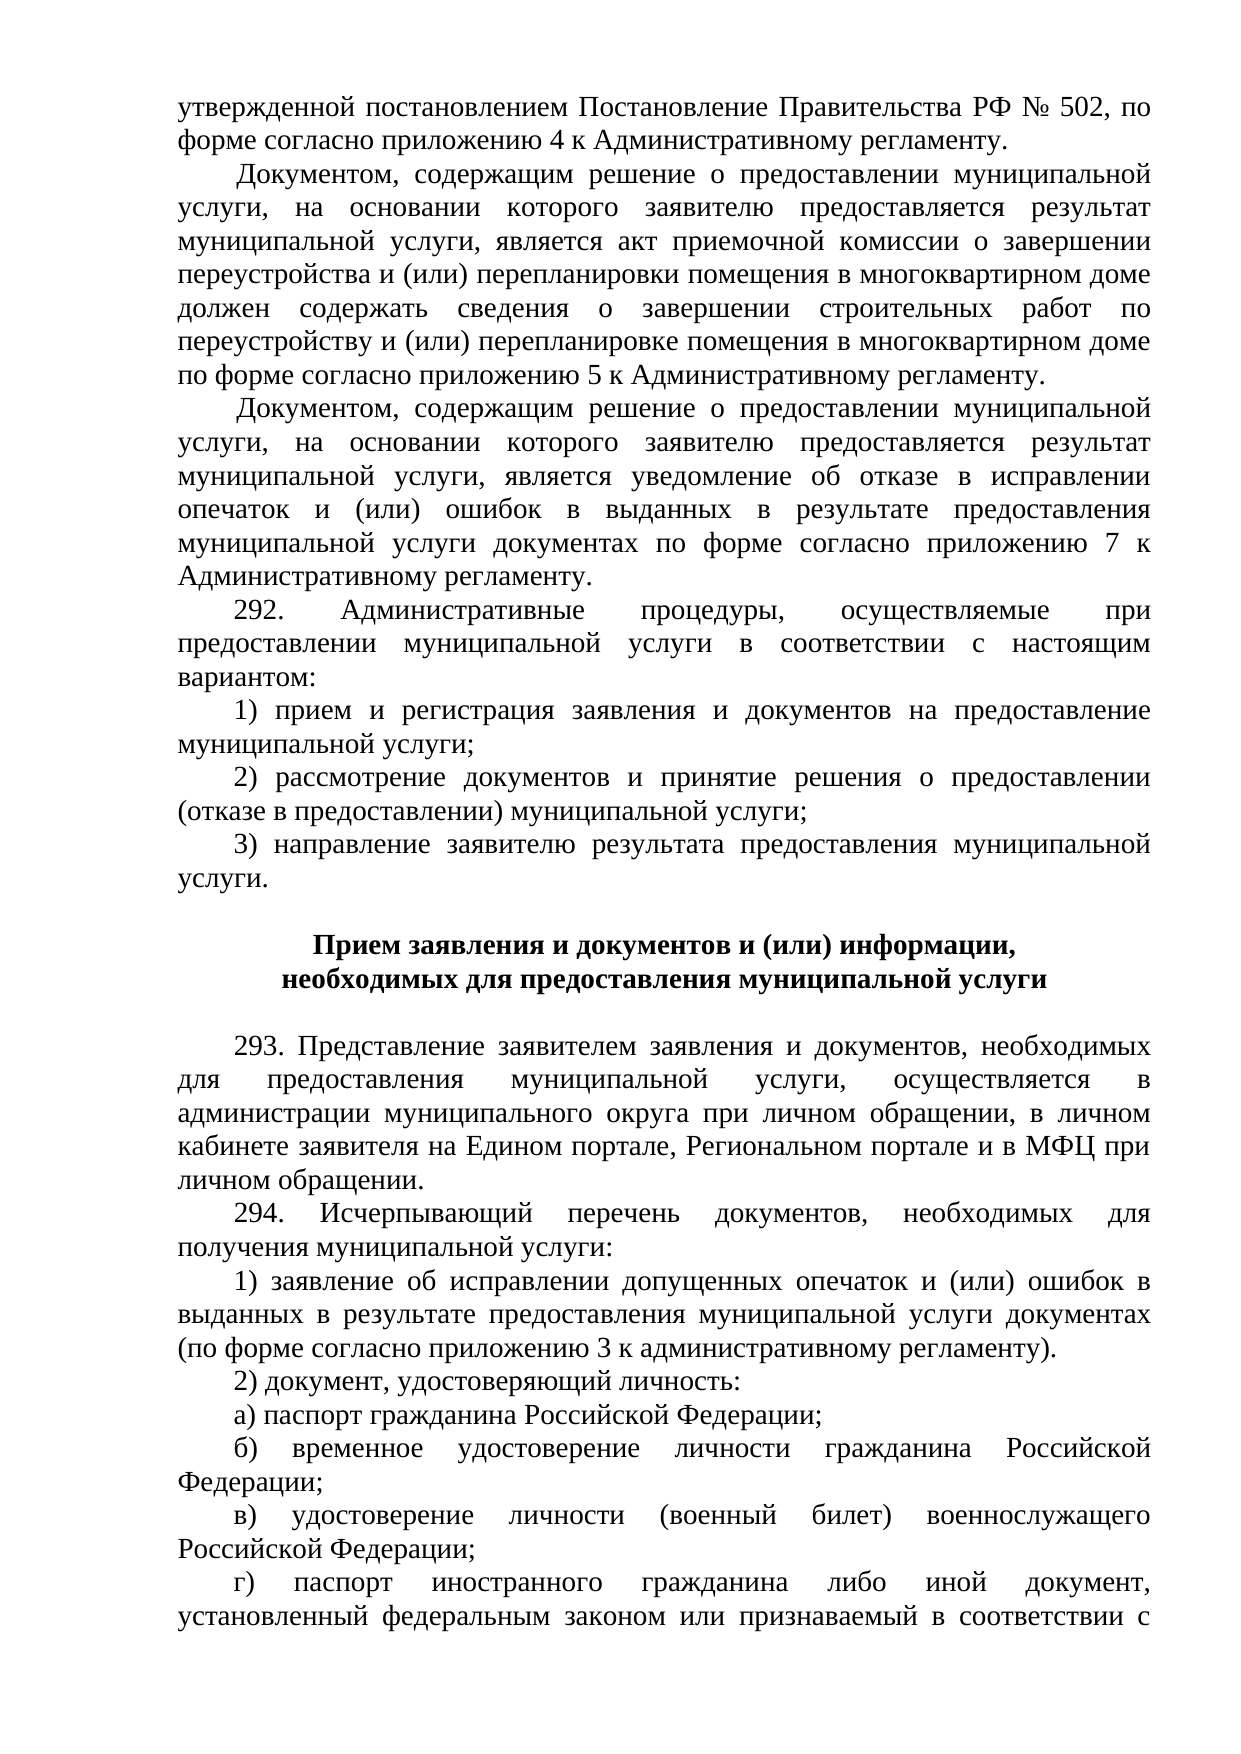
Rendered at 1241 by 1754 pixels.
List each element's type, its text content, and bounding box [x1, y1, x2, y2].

text а) паспорт гражданина Российской Федерации; [177, 1397, 1152, 1430]
text 3) направление заявителю результата предоставления муниципальной услуги. [177, 827, 1152, 894]
text в) удостоверение личности (военный билет) военнослужащего Российской Федерации; [177, 1497, 1152, 1564]
text 2) рассмотрение документов и принятие решения о предоставлении (отказе в предоставлении) муниципальной услуги; [177, 759, 1152, 827]
text б) временное удостоверение личности гражданина Российской Федерации; [177, 1430, 1152, 1497]
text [177, 1564, 1152, 1632]
title необходимых для предоставления муниципальной услуги [177, 961, 1152, 994]
text 1) заявление об исправлении допущенных опечаток и (или) ошибок в выданных в результате предоставления муниципальной услуги документах (по форме согласно приложению 3 к административному регламенту). [177, 1263, 1152, 1363]
text 2) документ, удостоверяющий личность: [177, 1363, 1152, 1397]
text Документом, содержащим решение о предоставлении муниципальной услуги, на основании которого заявителю предоставляется результат муниципальной услуги, является уведомление об отказе в исправлении опечаток и (или) ошибок в выданных в результате предоставления муниципальной услуги документах по форме согласно приложению 7 к Административному регламенту. [177, 391, 1152, 592]
title Прием заявления и документов и (или) информации, [177, 927, 1152, 961]
text Документом, содержащим решение о предоставлении муниципальной услуги, на основании которого заявителю предоставляется результат муниципальной услуги, является акт приемочной комиссии о завершении переустройства и (или) перепланировки помещения в многоквартирном доме должен содержать сведения о завершении строительных работ по переустройству и (или) перепланировке помещения в многоквартирном доме по форме согласно приложению 5 к Административному регламенту. [177, 156, 1152, 391]
text 294. Исчерпывающий перечень документов, необходимых для получения муниципальной услуги: [177, 1196, 1152, 1263]
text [177, 89, 1152, 156]
text 293. Представление заявителем заявления и документов, необходимых для предоставления муниципальной услуги, осуществляется в администрации муниципального округа при личном обращении, в личном кабинете заявителя на Едином портале, Региональном портале и в МФЦ при личном обращении. [177, 1028, 1152, 1196]
text 292. Административные процедуры, осуществляемые при предоставлении муниципальной услуги в соответствии с настоящим вариантом: [177, 592, 1152, 692]
text 1) прием и регистрация заявления и документов на предоставление муниципальной услуги; [177, 692, 1152, 759]
